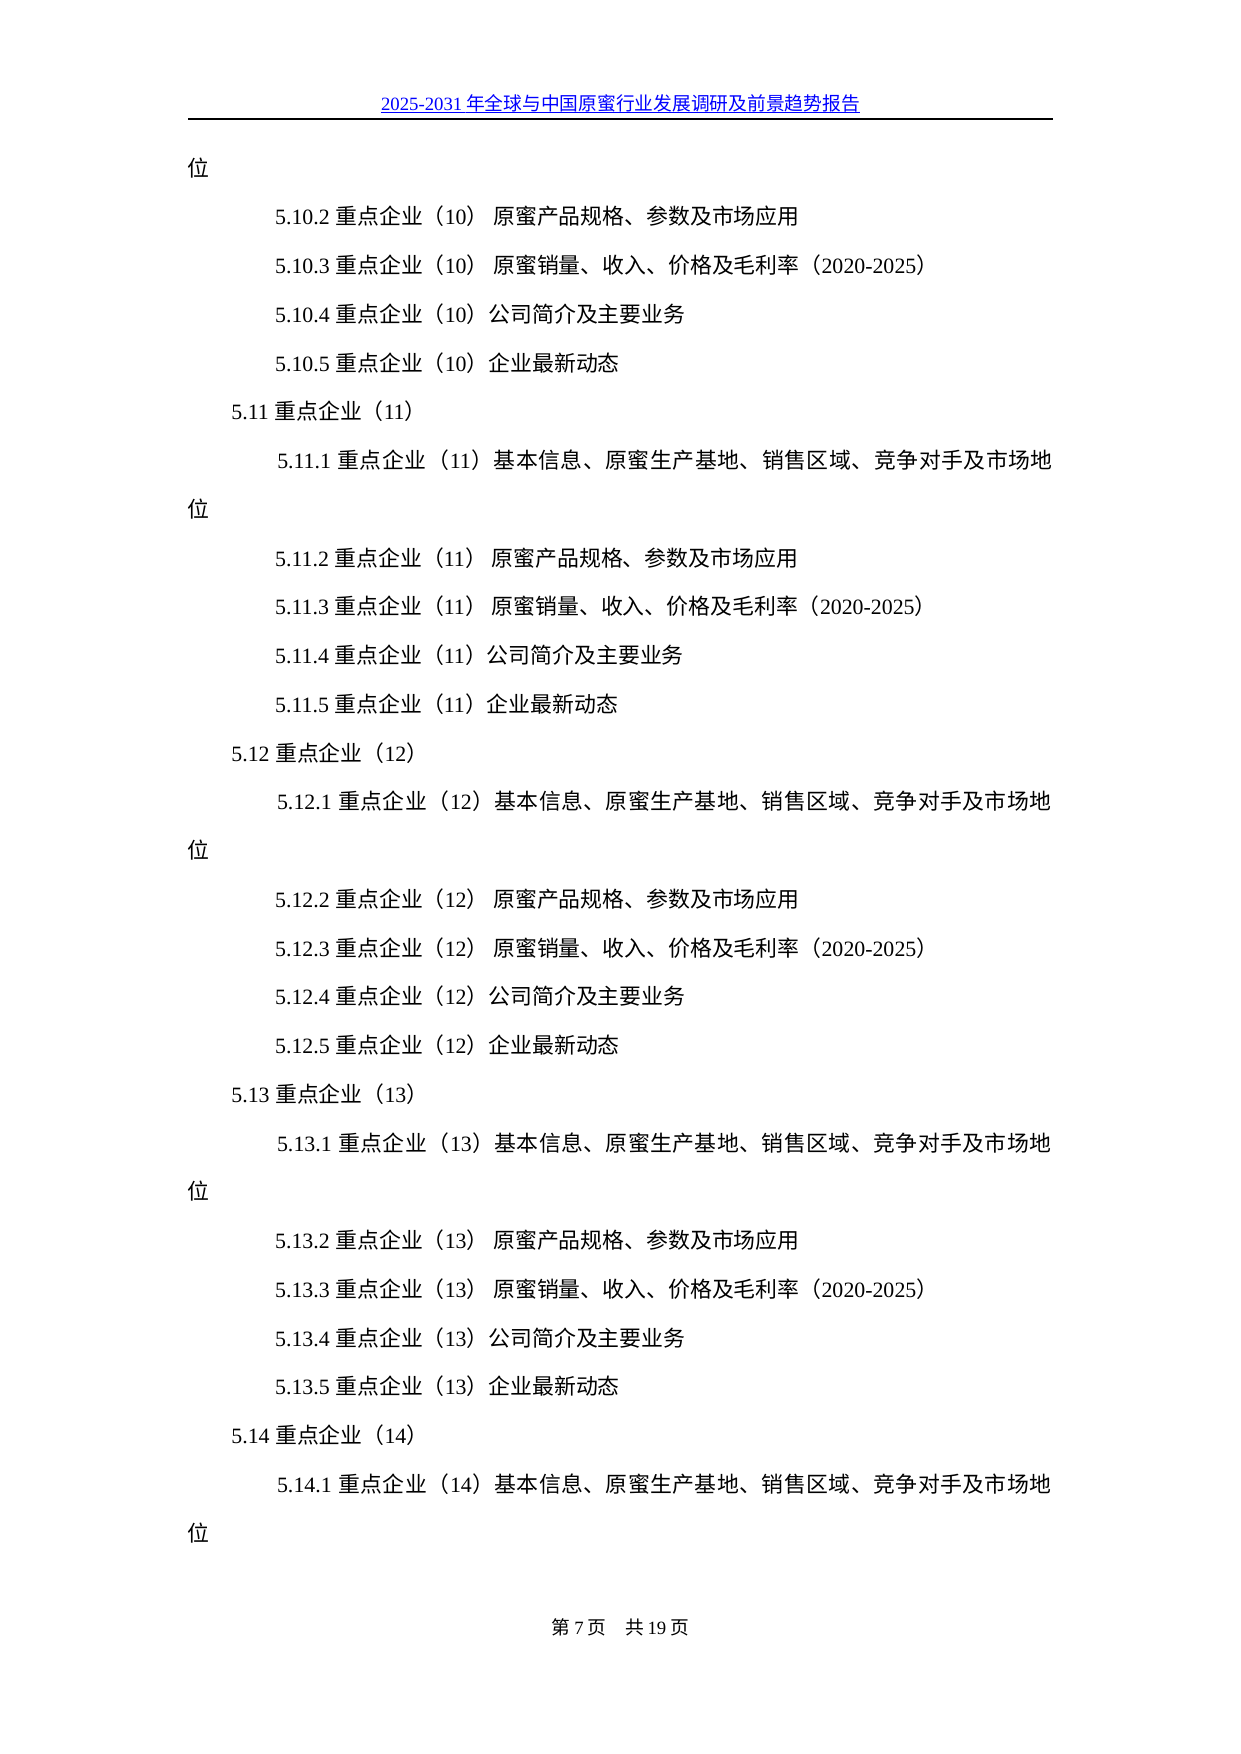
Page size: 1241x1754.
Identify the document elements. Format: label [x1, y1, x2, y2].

text [187, 150, 1053, 1548]
